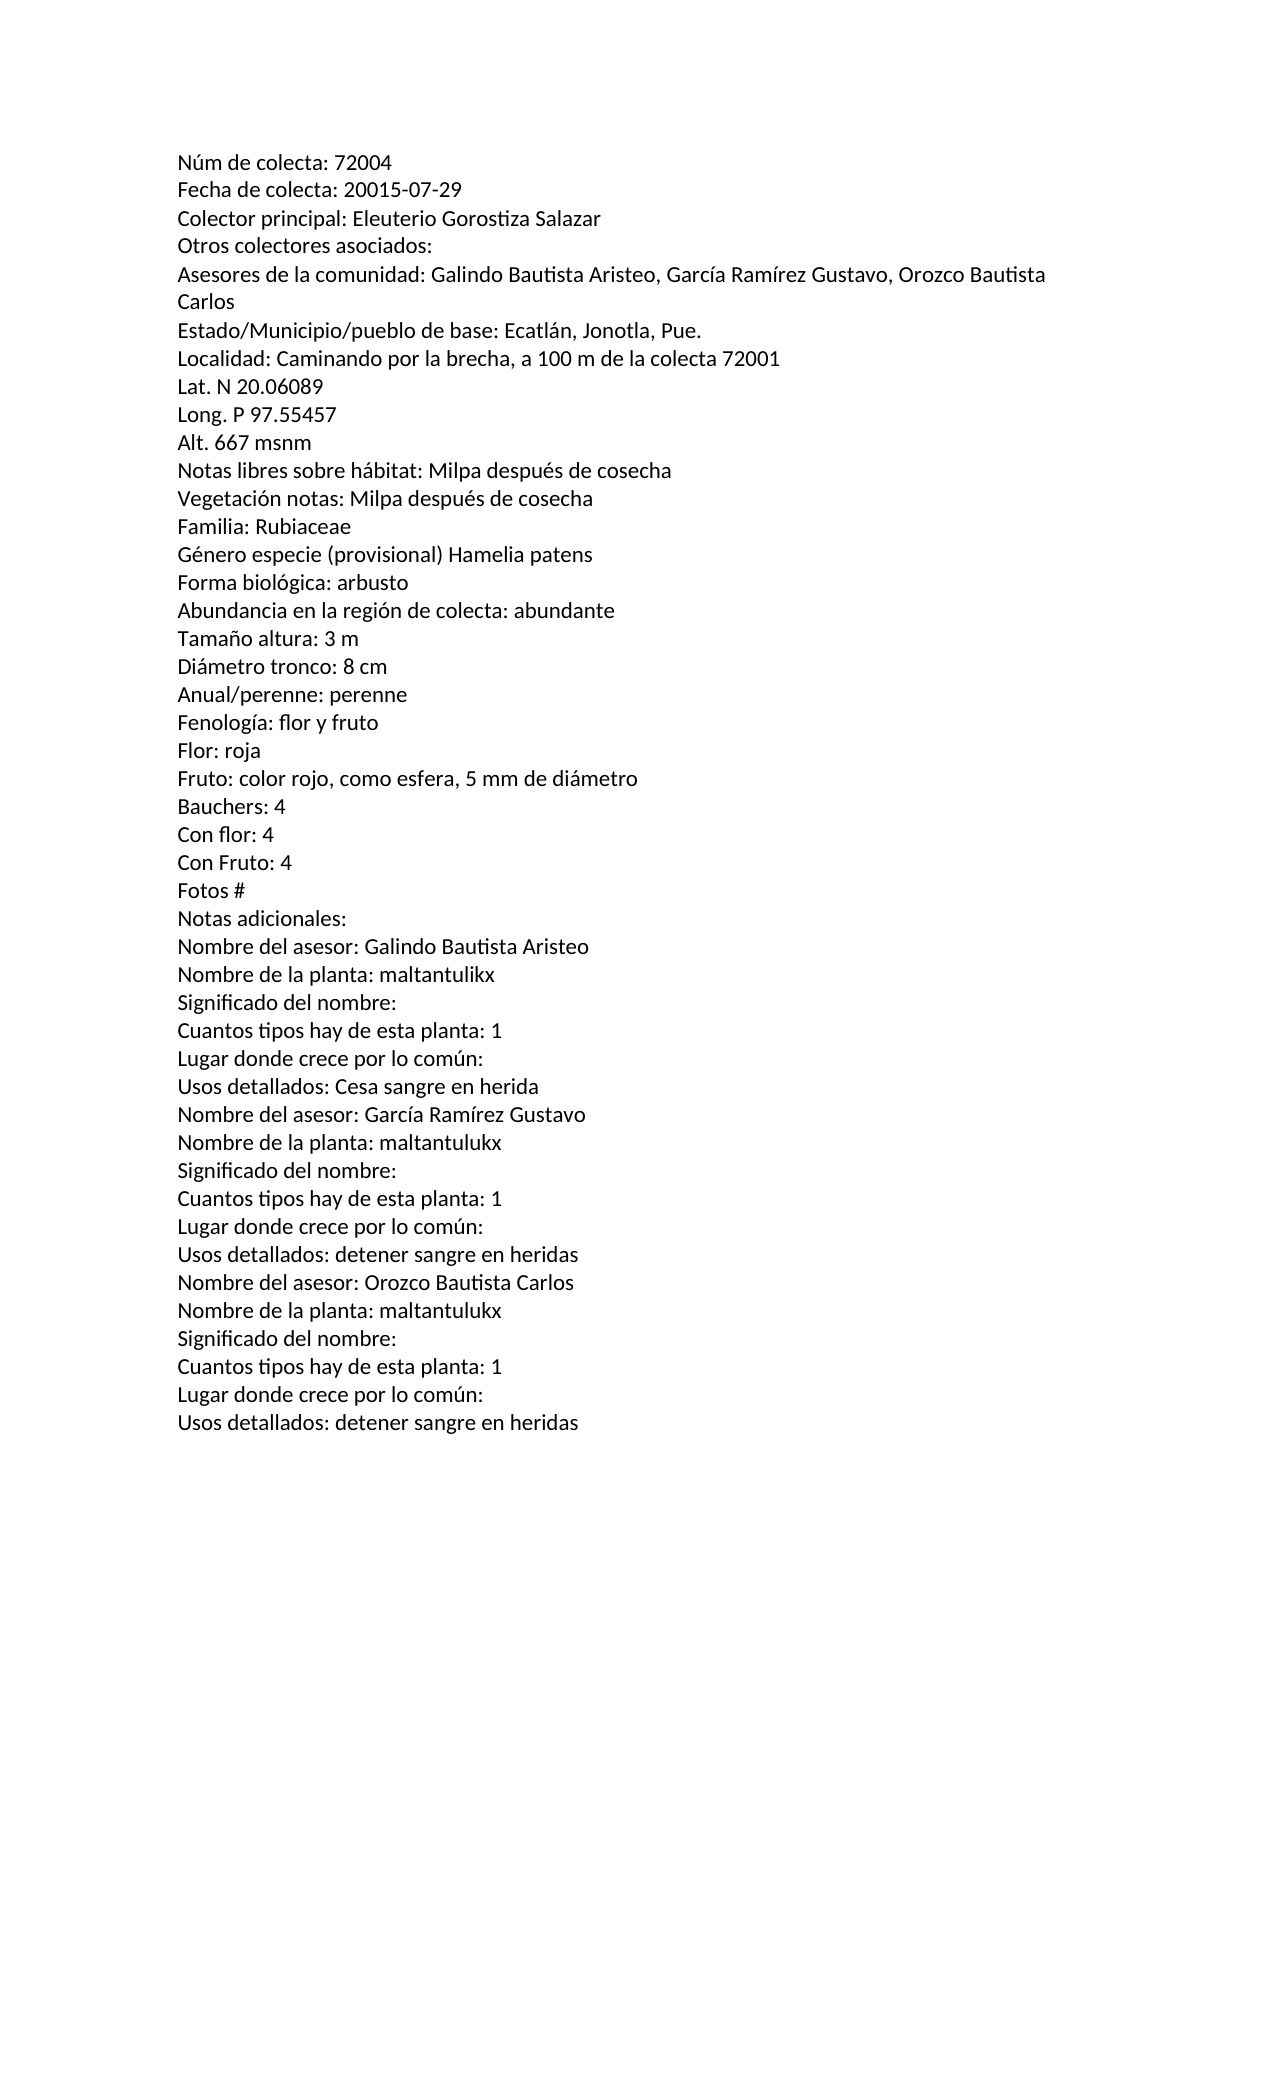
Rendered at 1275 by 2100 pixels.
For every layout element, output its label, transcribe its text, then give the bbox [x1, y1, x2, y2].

text Colector principal: Eleuterio Gorostiza Salazar [177, 204, 1098, 232]
text Cuantos tipos hay de esta planta: 1 [177, 1016, 1098, 1044]
text Bauchers: 4 [177, 792, 1098, 820]
text Con Fruto: 4 [177, 848, 1098, 876]
text Lugar donde crece por lo común: [177, 1212, 1098, 1240]
text Fenología: flor y fruto [177, 708, 1098, 736]
text Nombre del asesor: García Ramírez Gustavo [177, 1100, 1098, 1128]
text Núm de colecta: 72004 [177, 148, 1098, 176]
text Usos detallados: Cesa sangre en herida [177, 1072, 1098, 1100]
text Abundancia en la región de colecta: abundante [177, 596, 1098, 624]
text Vegetación notas: Milpa después de cosecha [177, 484, 1098, 512]
text Lugar donde crece por lo común: [177, 1044, 1098, 1072]
text Notas adicionales: [177, 904, 1098, 932]
text Lugar donde crece por lo común: [177, 1381, 1098, 1408]
text Usos detallados: detener sangre en heridas [177, 1408, 1098, 1437]
text Notas libres sobre hábitat: Milpa después de cosecha [177, 456, 1098, 484]
text Con flor: 4 [177, 820, 1098, 848]
text Lat. N 20.06089 [177, 372, 1098, 400]
text Significado del nombre: [177, 988, 1098, 1016]
text Estado/Municipio/pueblo de base: Ecatlán, Jonotla, Pue. [177, 316, 1098, 344]
text Nombre de la planta: maltantulikx [177, 960, 1098, 988]
text Significado del nombre: [177, 1324, 1098, 1352]
text Tamaño altura: 3 m [177, 624, 1098, 652]
text Fotos # [177, 876, 1098, 904]
text Alt. 667 msnm [177, 428, 1098, 456]
text Localidad: Caminando por la brecha, a 100 m de la colecta 72001 [177, 344, 1098, 372]
text Nombre del asesor: Galindo Bautista Aristeo [177, 932, 1098, 960]
text Cuantos tipos hay de esta planta: 1 [177, 1352, 1098, 1381]
text Significado del nombre: [177, 1156, 1098, 1184]
text Nombre del asesor: Orozco Bautista Carlos [177, 1268, 1098, 1296]
text Nombre de la planta: maltantulukx [177, 1128, 1098, 1156]
text Fecha de colecta: 20015-07-29 [177, 176, 1098, 204]
text Fruto: color rojo, como esfera, 5 mm de diámetro [177, 764, 1098, 792]
text Usos detallados: detener sangre en heridas [177, 1240, 1098, 1268]
text Otros colectores asociados: [177, 232, 1098, 260]
text Forma biológica: arbusto [177, 568, 1098, 596]
text Anual/perenne: perenne [177, 680, 1098, 708]
text Long. P 97.55457 [177, 400, 1098, 428]
text Asesores de la comunidad: Galindo Bautista Aristeo, García Ramírez Gustavo, Orozco Bautista Carlos [177, 260, 1098, 316]
text Diámetro tronco: 8 cm [177, 652, 1098, 680]
text Género especie (provisional) Hamelia patens [177, 540, 1098, 568]
text Cuantos tipos hay de esta planta: 1 [177, 1184, 1098, 1212]
text Flor: roja [177, 736, 1098, 764]
text Familia: Rubiaceae [177, 512, 1098, 540]
text Nombre de la planta: maltantulukx [177, 1296, 1098, 1324]
